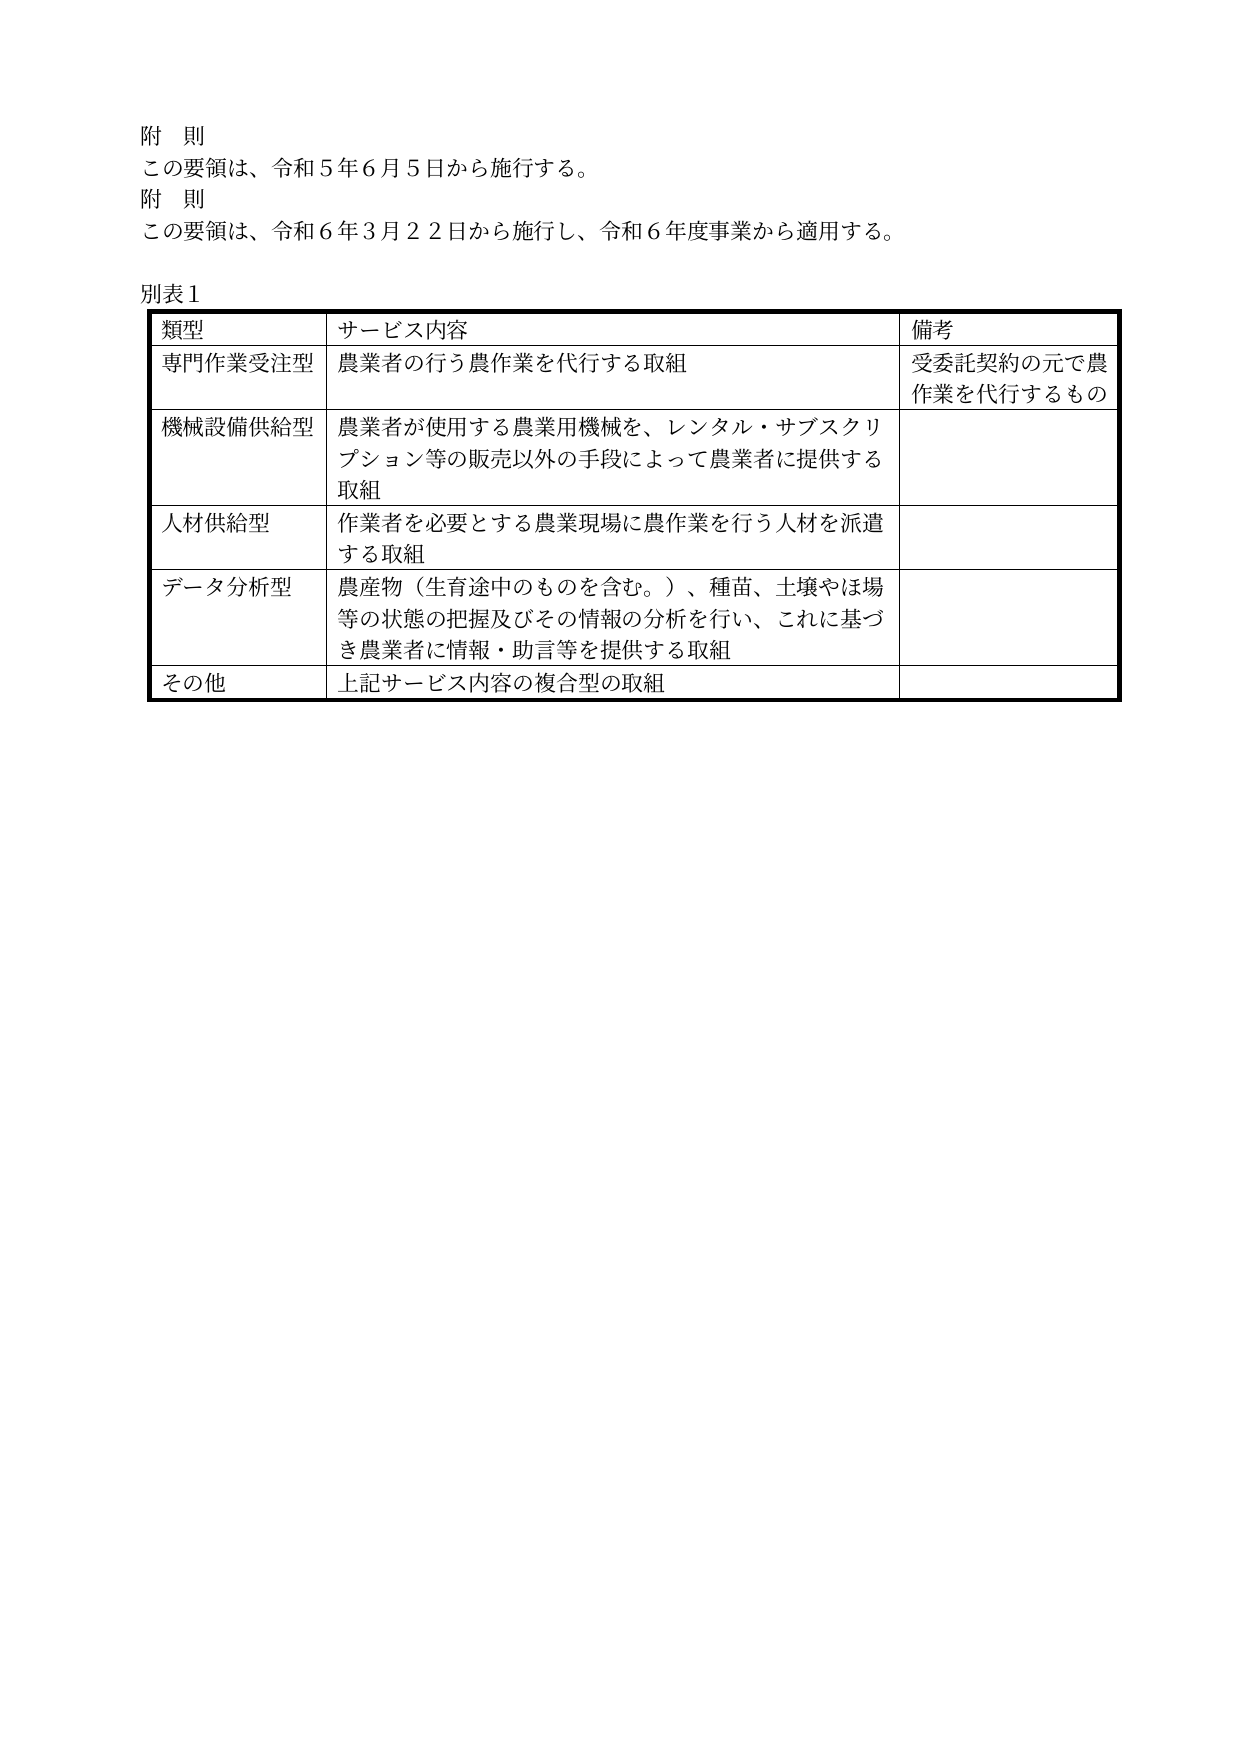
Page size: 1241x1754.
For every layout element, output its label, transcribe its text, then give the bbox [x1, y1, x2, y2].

table_cell 専門作業受注型 [152, 346, 326, 409]
table_cell 受委託契約の元で農作業を代行するもの [900, 346, 1117, 409]
table_cell 人材供給型 [152, 506, 326, 569]
text この要領は、令和６年３月２２日から施行し、令和６年度事業から適用する。 [118, 214, 1122, 246]
table_cell その他 [152, 666, 326, 697]
text 附 則 [118, 183, 1122, 214]
table_header 備考 [900, 314, 1117, 345]
table_cell 農業者の行う農作業を代行する取組 [327, 346, 899, 409]
table_cell 上記サービス内容の複合型の取組 [327, 666, 899, 697]
table_cell [900, 570, 1117, 665]
text この要領は、令和５年６月５日から施行する。 [118, 151, 1122, 183]
table_header 類型 [152, 314, 326, 345]
text 附 則 [118, 119, 1122, 151]
text 別表１ [118, 277, 1122, 309]
table_header サービス内容 [327, 314, 899, 345]
table_cell 農業者が使用する農業用機械を、レンタル・サブスクリプション等の販売以外の手段によって農業者に提供する取組 [327, 410, 899, 505]
table_cell データ分析型 [152, 570, 326, 665]
table_cell [900, 410, 1117, 505]
table_cell [900, 666, 1117, 697]
table_cell [900, 506, 1117, 569]
table_cell 機械設備供給型 [152, 410, 326, 505]
table_cell 農産物（生育途中のものを含む。）、種苗、土壌やほ場等の状態の把握及びその情報の分析を行い、これに基づき農業者に情報・助言等を提供する取組 [327, 570, 899, 665]
table_cell 作業者を必要とする農業現場に農作業を行う人材を派遣する取組 [327, 506, 899, 569]
